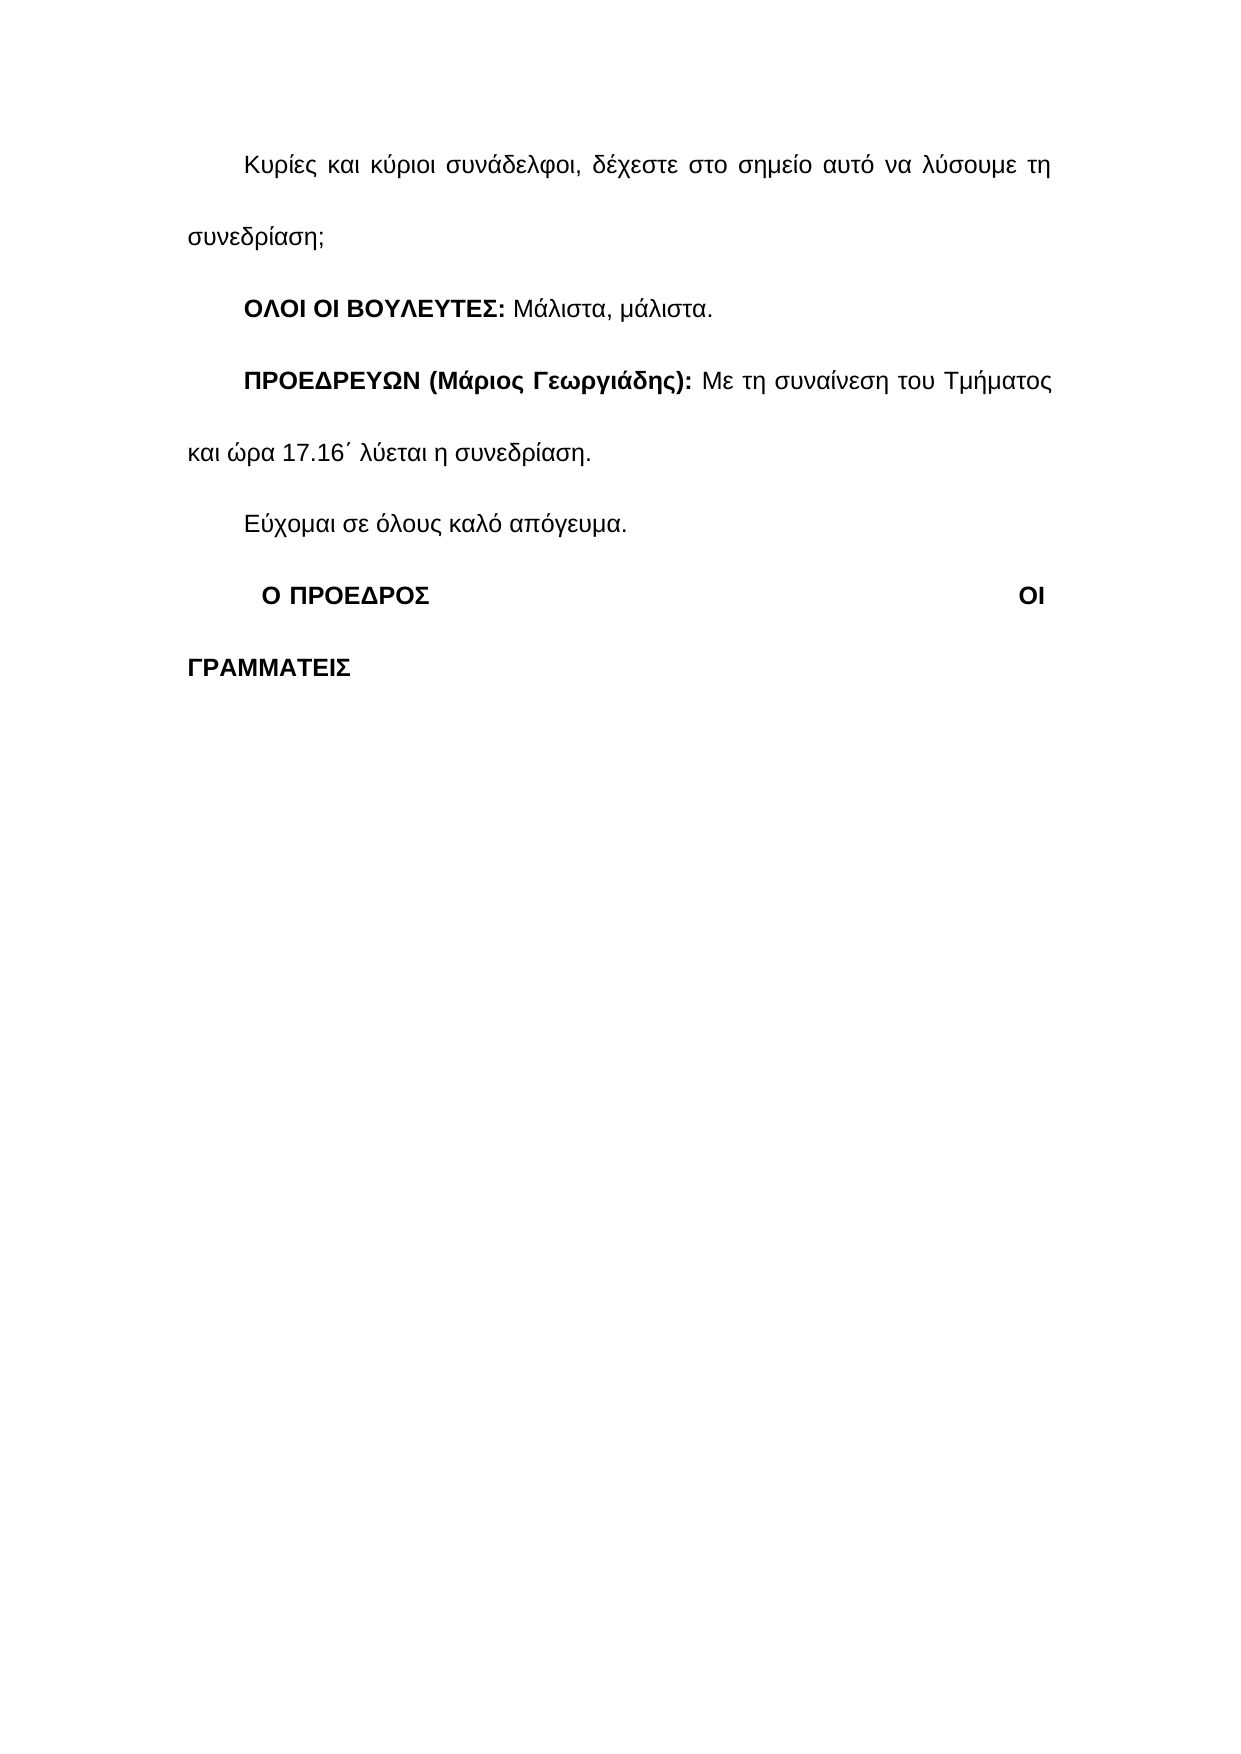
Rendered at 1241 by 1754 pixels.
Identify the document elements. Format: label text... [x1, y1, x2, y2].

text ΟΛΟΙ ΟΙ ΒΟΥΛΕΥΤΕΣ: Μάλιστα, μάλιστα. [187, 294, 1053, 322]
text Ο ΠΡΟΕΔΡΟΣ ΟΙ ΓΡΑΜΜΑΤΕΙΣ [187, 581, 1053, 682]
text Εύχομαι σε όλους καλό απόγευμα. [187, 509, 1053, 538]
text Κυρίες και κύριοι συνάδελφοι, δέχεστε στο σημείο αυτό να λύσουμε τη συνεδρίαση; [187, 150, 1053, 251]
text ΠΡΟΕΔΡΕΥΩΝ (Μάριος Γεωργιάδης): Με τη συναίνεση του Τμήματος και ώρα 17.16΄ λύεται η συνεδρίαση. [187, 366, 1053, 466]
